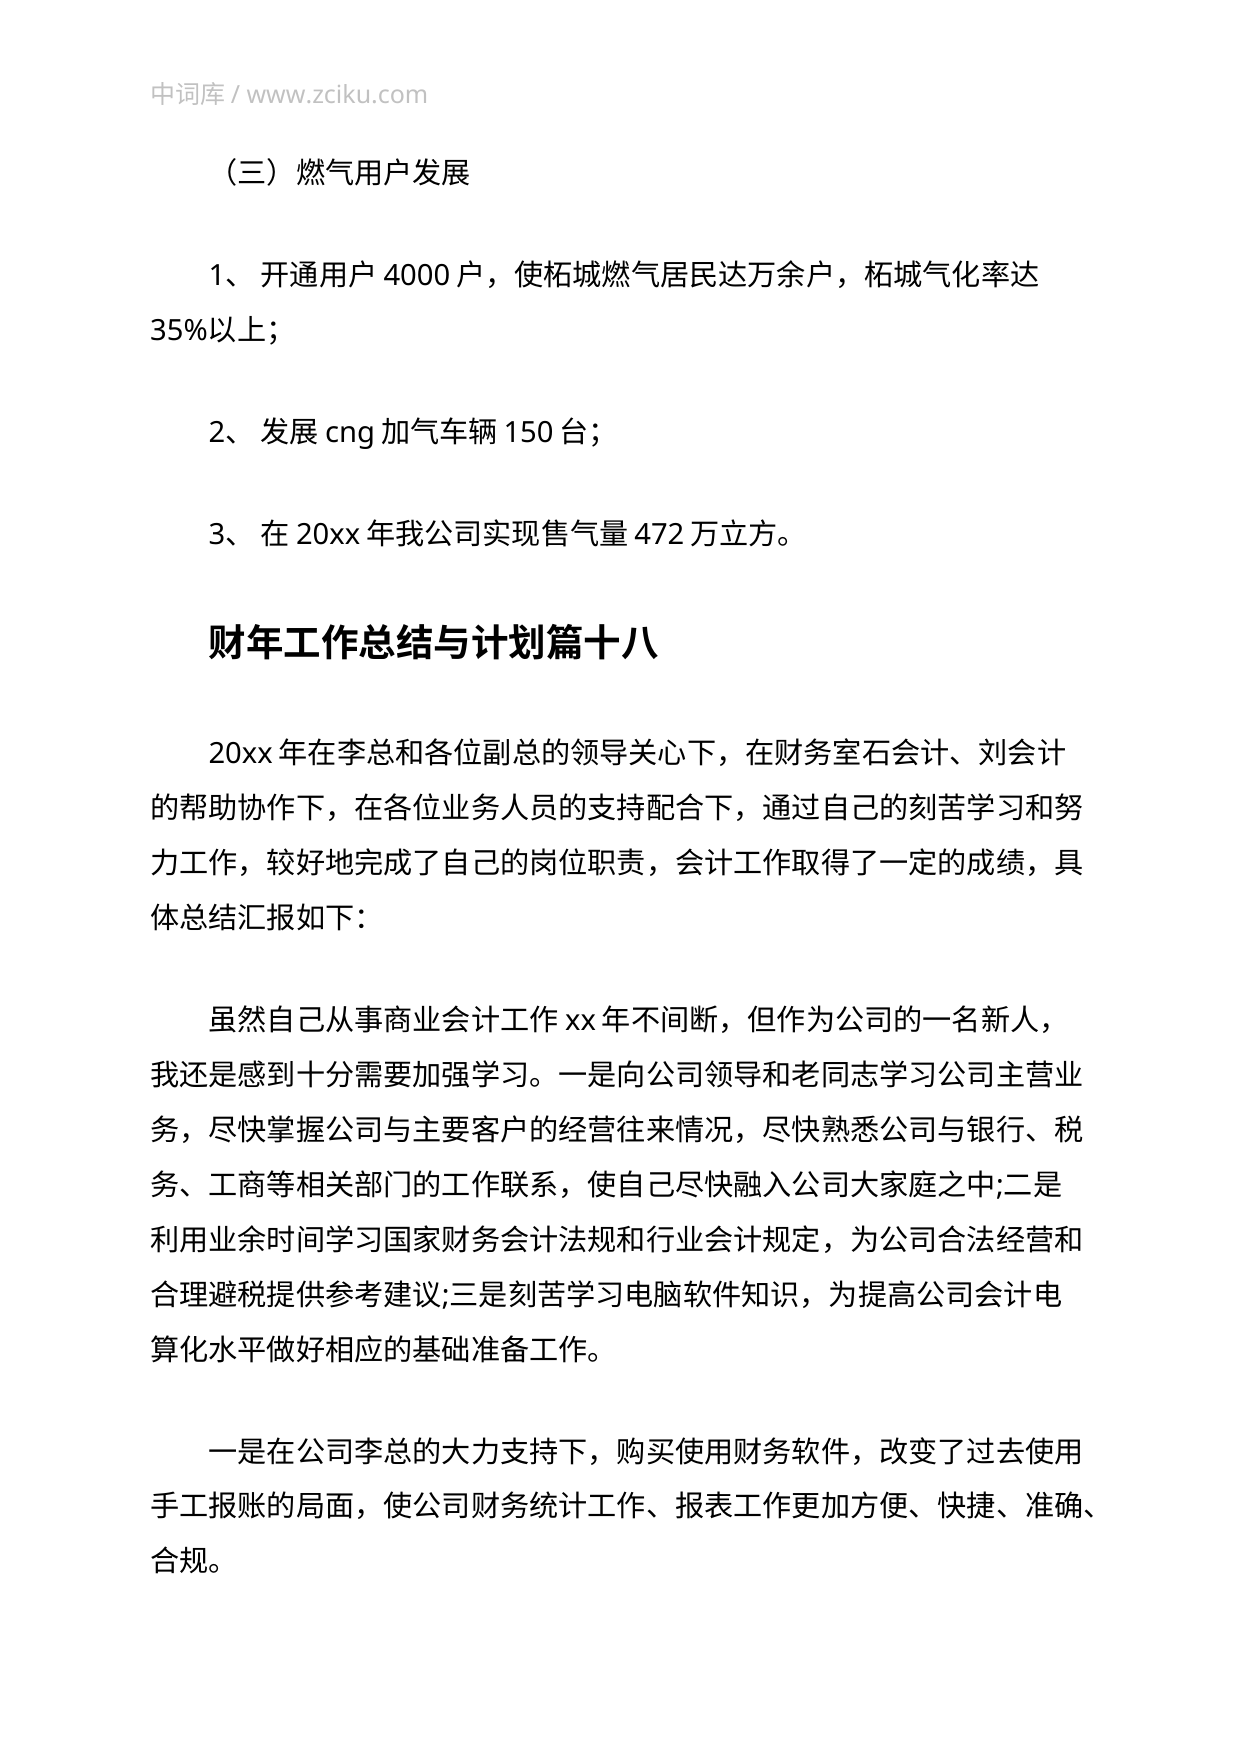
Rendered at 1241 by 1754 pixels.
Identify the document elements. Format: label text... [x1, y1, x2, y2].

text 虽然自己从事商业会计工作 xx年不间断，但作为公司的一名新人，我还是感到十分需要加强学习。一是向公司领导和老同志学习公司主营业务，尽快掌握公司与主要客户的经营往来情况，尽快熟悉公司与银行、税务、工商等相关部门的工作联系，使自己尽快融入公司大家庭之中;二是利用业余时间学习国家财务会计法规和行业会计规定，为公司合法经营和合理避税提供参考建议;三是刻苦学习电脑软件知识，为提高公司会计电算化水平做好相应的基础准备工作。 [150, 997, 1090, 1369]
text （三）燃气用户发展 [150, 150, 1090, 192]
text 20xx年在李总和各位副总的领导关心下，在财务室石会计、刘会计的帮助协作下，在各位业务人员的支持配合下，通过自己的刻苦学习和努力工作，较好地完成了自己的岗位职责，会计工作取得了一定的成绩，具体总结汇报如下： [150, 730, 1090, 937]
text 2、 发展cng加气车辆150台； [150, 409, 1090, 451]
text 一是在公司李总的大力支持下，购买使用财务软件，改变了过去使用手工报账的局面，使公司财务统计工作、报表工作更加方便、快捷、准确、合规。 [150, 1428, 1090, 1580]
text 1、 开通用户4000户，使柘城燃气居民达万余户，柘城气化率达35%以上； [150, 252, 1090, 349]
text 3、 在20xx年我公司实现售气量472万立方。 [150, 511, 1090, 553]
text 财年工作总结与计划篇十八 [150, 613, 1090, 667]
